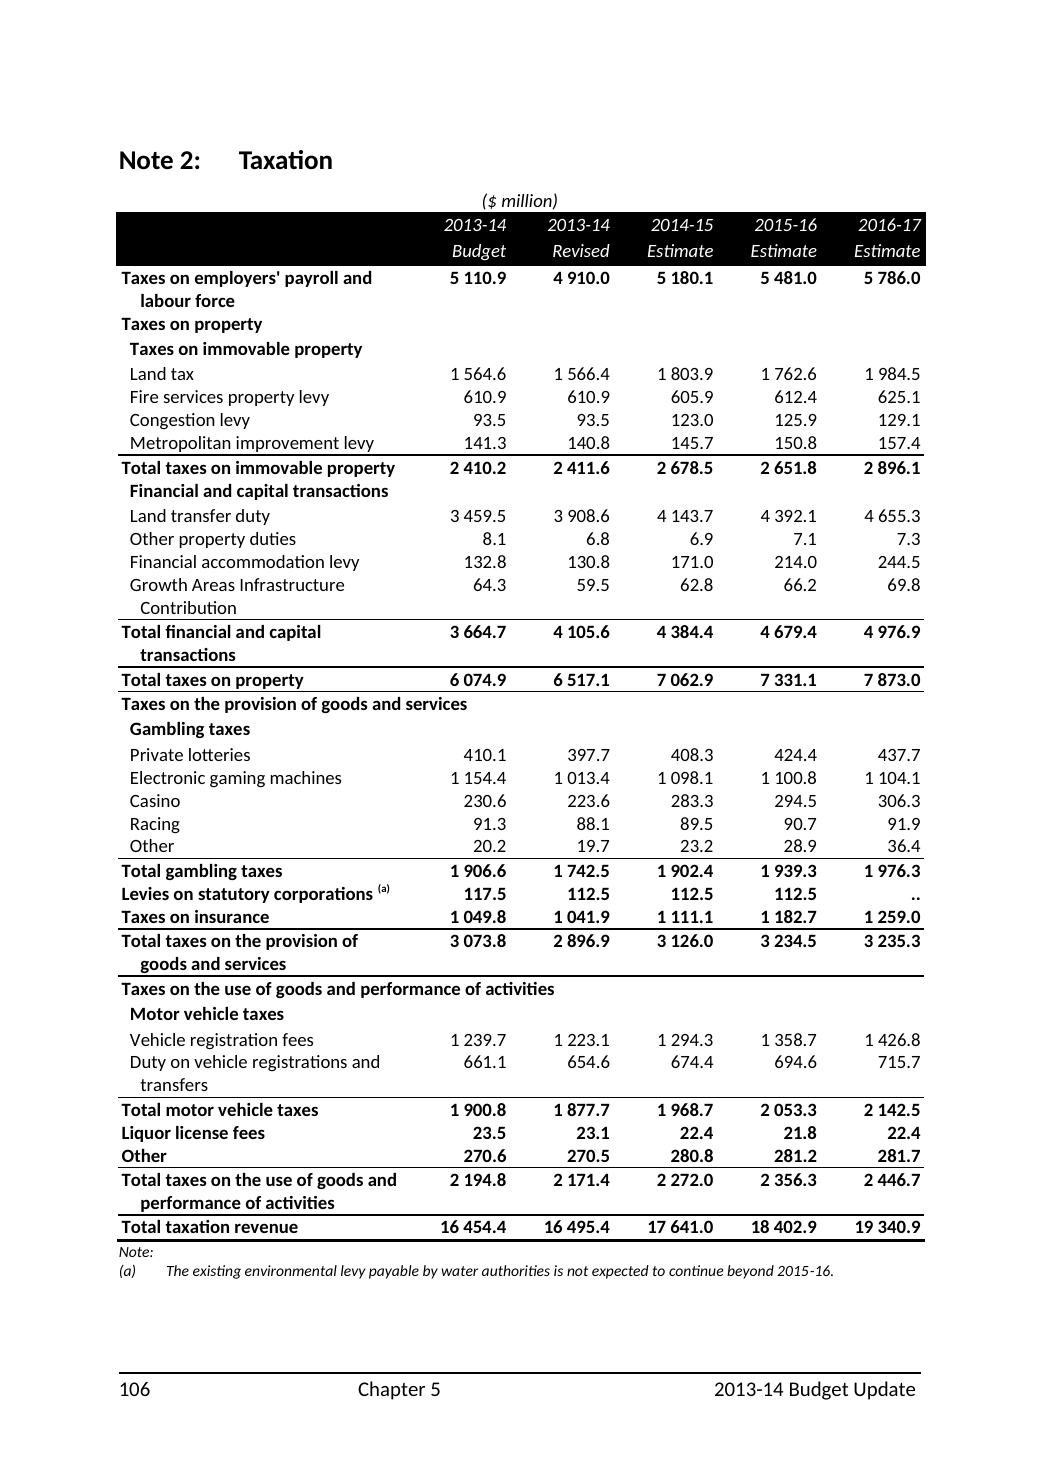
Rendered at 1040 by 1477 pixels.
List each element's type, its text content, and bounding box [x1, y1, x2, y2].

text (a) The existing environmental levy payable by water authorities is not expected to continue beyond 2015-16. [118, 1261, 921, 1280]
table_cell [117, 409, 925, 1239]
subtitle Note 2: Taxation [118, 143, 921, 177]
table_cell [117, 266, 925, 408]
text Note: [118, 1242, 921, 1261]
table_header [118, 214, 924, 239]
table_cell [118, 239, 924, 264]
text ($ million) [118, 189, 921, 212]
